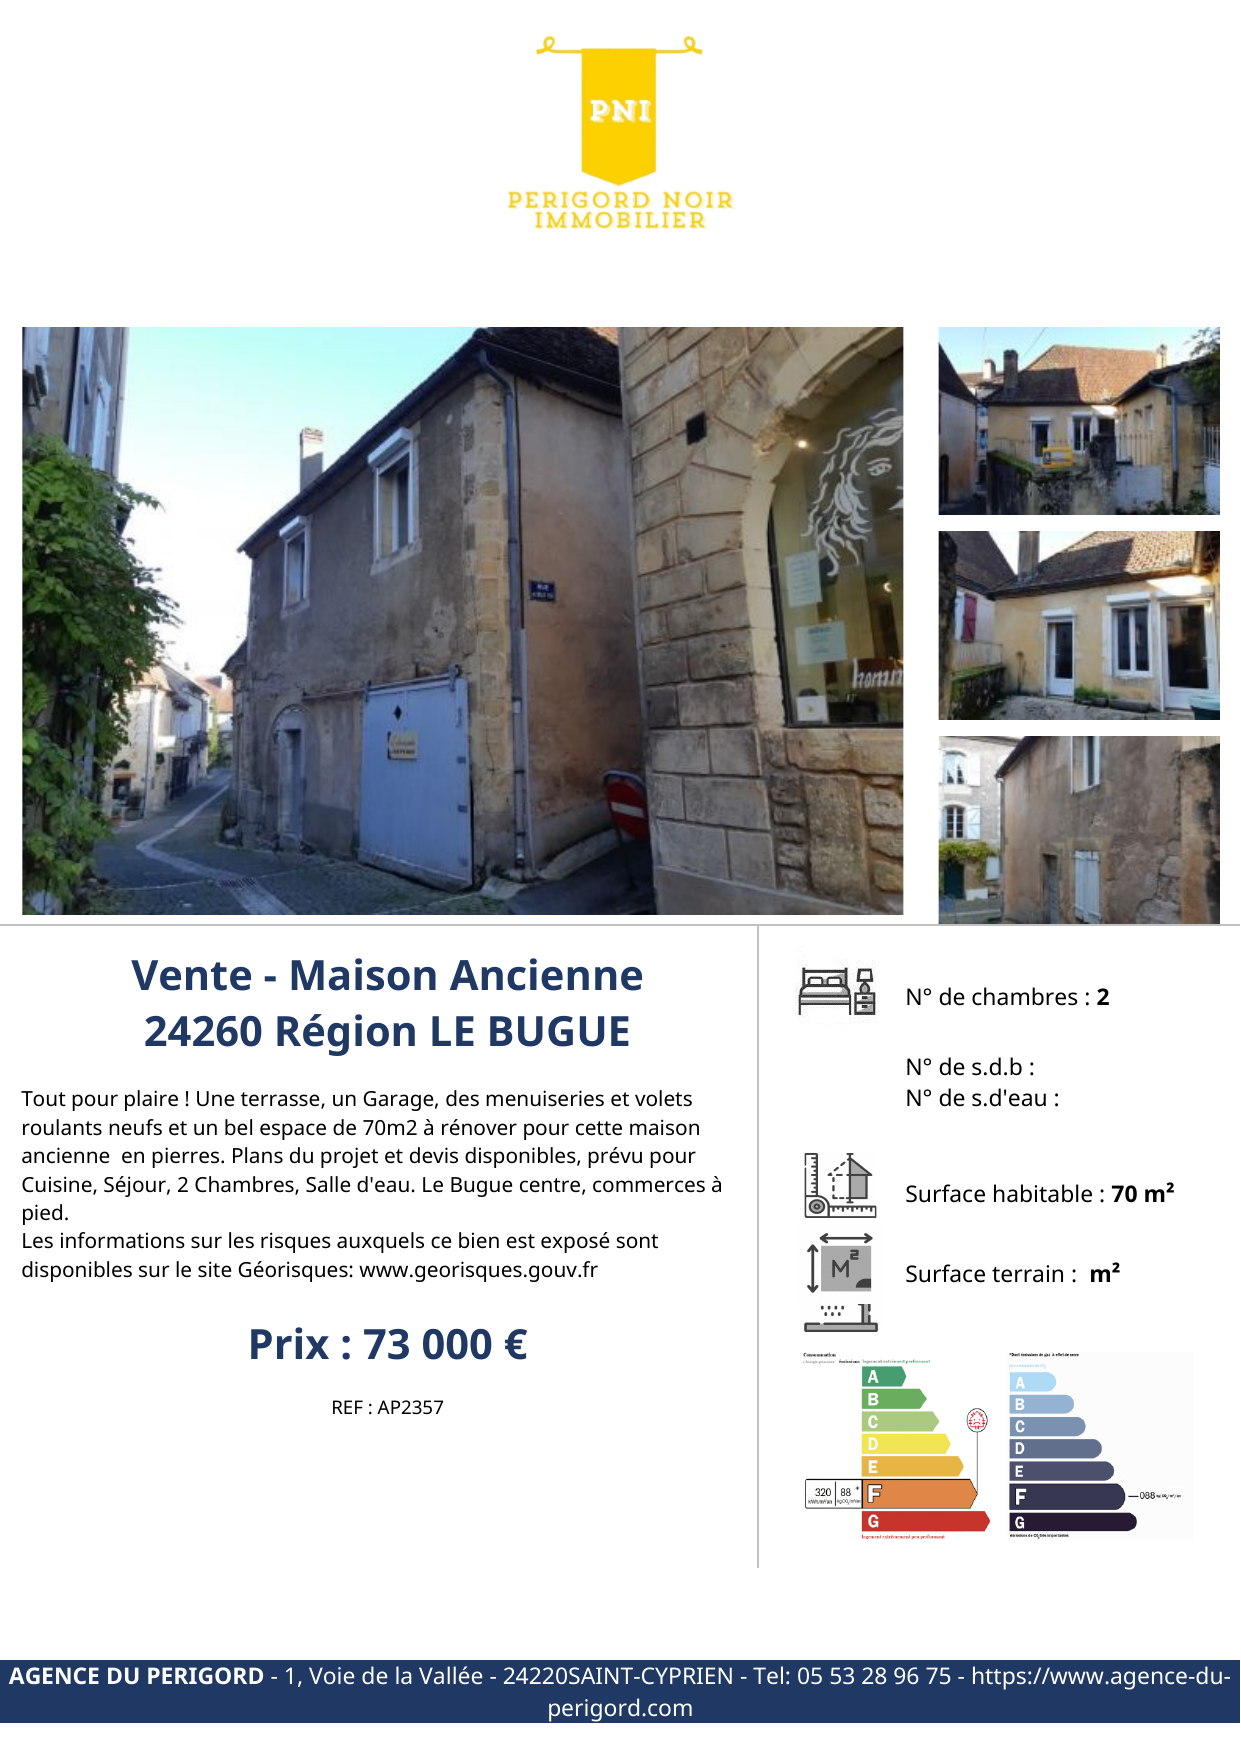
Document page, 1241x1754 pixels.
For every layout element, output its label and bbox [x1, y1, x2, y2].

picture [938, 736, 1220, 924]
table_header [0, 279, 1240, 924]
table_cell [759, 926, 1240, 1568]
picture [938, 531, 1220, 720]
table_cell [0, 926, 757, 1568]
picture [22, 327, 904, 915]
picture [802, 1352, 990, 1540]
picture [796, 1223, 885, 1332]
picture [491, 23, 750, 255]
picture [938, 327, 1220, 515]
picture [804, 1153, 877, 1218]
picture [794, 942, 879, 1026]
picture [1006, 1352, 1194, 1540]
